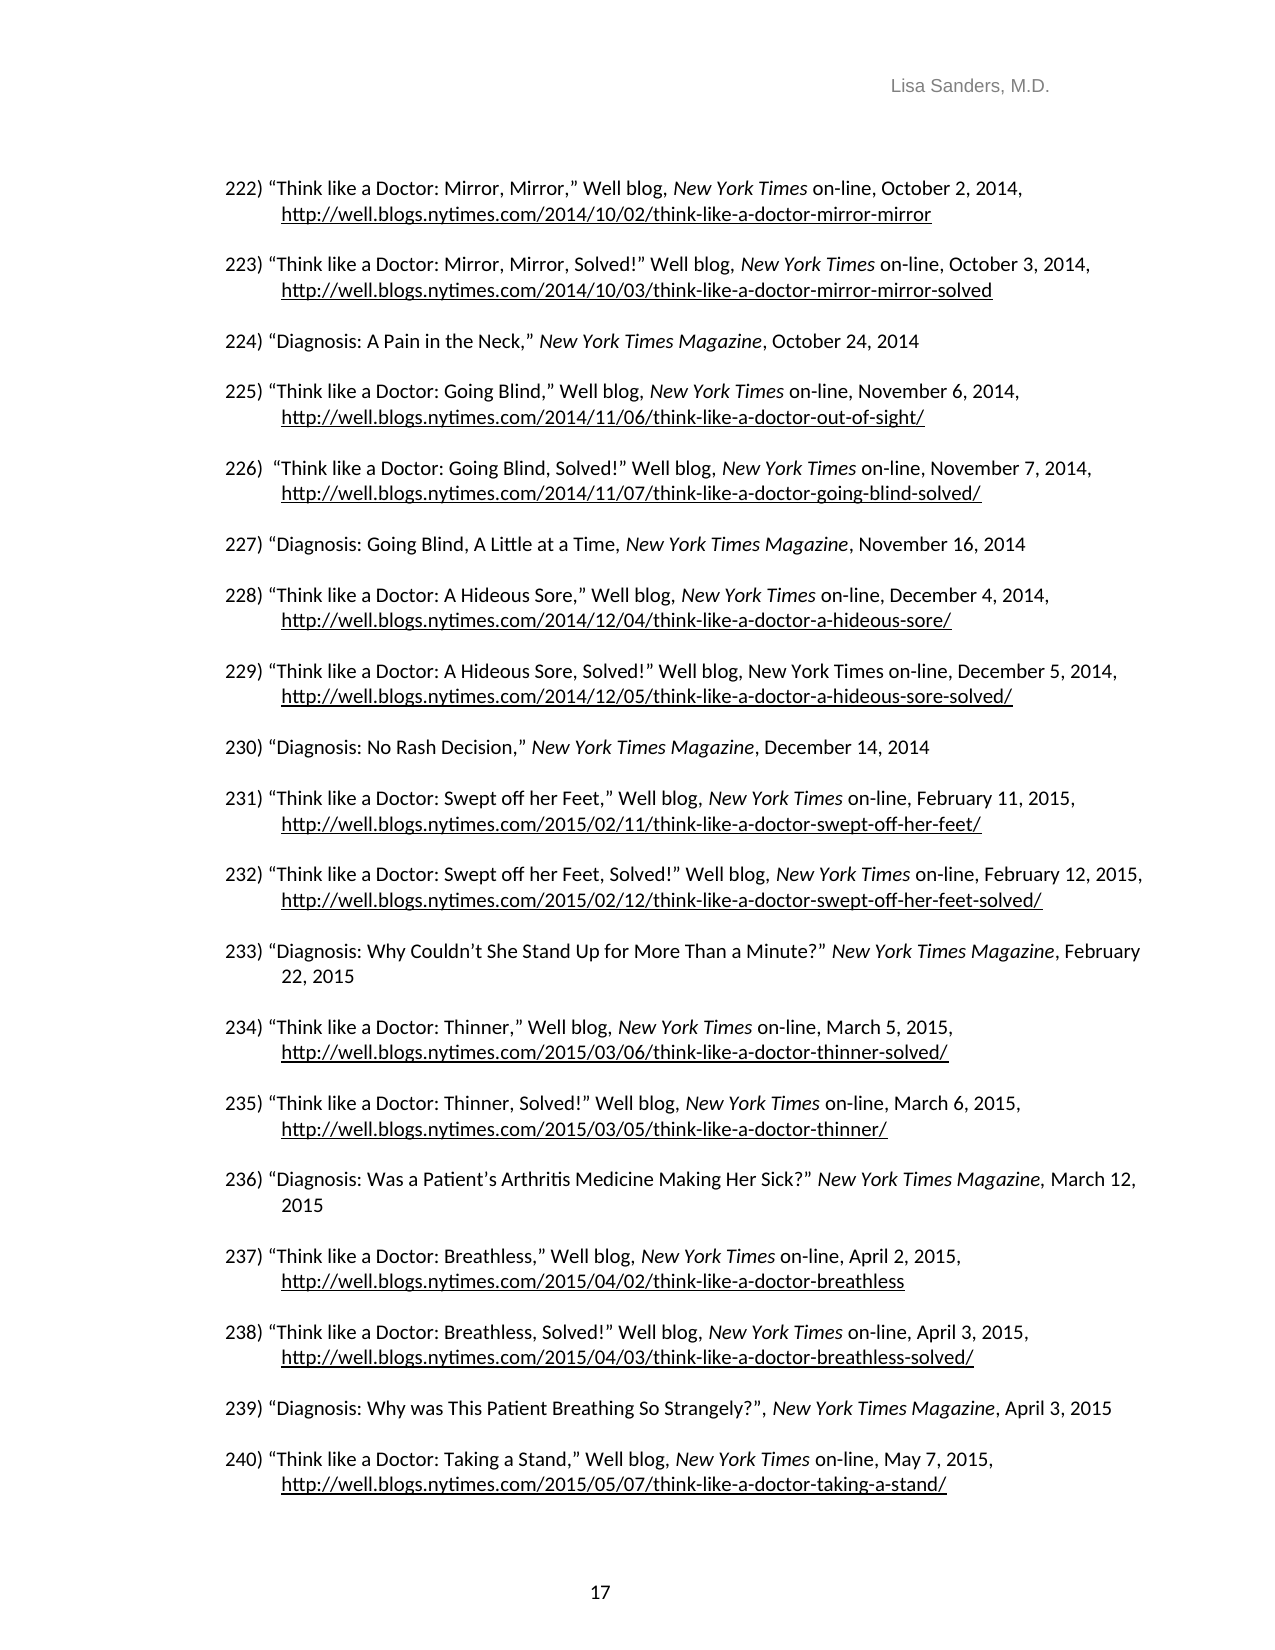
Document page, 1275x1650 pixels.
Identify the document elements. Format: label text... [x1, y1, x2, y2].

list 223) “Think like a Doctor: Mirror, Mirror, Solved!” Well blog, New York Times on-line, October 3, 2014, http://well.blogs.nytimes.com/2014/10/03/think-like-a-doctor-mirror-mirror-solved [225, 252, 1170, 302]
list 234) “Think like a Doctor: Thinner,” Well blog, New York Times on-line, March 5, 2015, http://well.blogs.nytimes.com/2015/03/06/think-like-a-doctor-thinner-solved/ [225, 1014, 1170, 1065]
list 229) “Think like a Doctor: A Hideous Sore, Solved!” Well blog, New York Times on-line, December 5, 2014, http://well.blogs.nytimes.com/2014/12/05/think-like-a-doctor-a-hideous-sore-solved/ [225, 658, 1170, 709]
list 227) “Diagnosis: Going Blind, A Little at a Time, New York Times Magazine, November 16, 2014 [225, 531, 1170, 557]
list 231) “Think like a Doctor: Swept off her Feet,” Well blog, New York Times on-line, February 11, 2015, http://well.blogs.nytimes.com/2015/02/11/think-like-a-doctor-swept-off-her-feet/ [225, 785, 1170, 836]
list 230) “Diagnosis: No Rash Decision,” New York Times Magazine, December 14, 2014 [225, 734, 1170, 760]
list 233) “Diagnosis: Why Couldn’t She Stand Up for More Than a Minute?” New York Times Magazine, February 22, 2015 [225, 938, 1170, 989]
list 236) “Diagnosis: Was a Patient’s Arthritis Medicine Making Her Sick?” New York Times Magazine, March 12, 2015 [225, 1167, 1170, 1217]
list 228) “Think like a Doctor: A Hideous Sore,” Well blog, New York Times on-line, December 4, 2014, http://well.blogs.nytimes.com/2014/12/04/think-like-a-doctor-a-hideous-sore/ [225, 582, 1170, 633]
list 239) “Diagnosis: Why was This Patient Breathing So Strangely?”, New York Times Magazine, April 3, 2015 [225, 1395, 1170, 1421]
list 226) “Think like a Doctor: Going Blind, Solved!” Well blog, New York Times on-line, November 7, 2014, http://well.blogs.nytimes.com/2014/11/07/think-like-a-doctor-going-blind-solved/ [225, 455, 1170, 506]
list 224) “Diagnosis: A Pain in the Neck,” New York Times Magazine, October 24, 2014 [225, 328, 1170, 353]
list 240) “Think like a Doctor: Taking a Stand,” Well blog, New York Times on-line, May 7, 2015, http://well.blogs.nytimes.com/2015/05/07/think-like-a-doctor-taking-a-stand/ [225, 1446, 1170, 1497]
list 232) “Think like a Doctor: Swept off her Feet, Solved!” Well blog, New York Times on-line, February 12, 2015, http://well.blogs.nytimes.com/2015/02/12/think-like-a-doctor-swept-off-her-feet-solved/ [225, 862, 1170, 912]
list 237) “Think like a Doctor: Breathless,” Well blog, New York Times on-line, April 2, 2015, http://well.blogs.nytimes.com/2015/04/02/think-like-a-doctor-breathless [225, 1243, 1170, 1294]
list 222) “Think like a Doctor: Mirror, Mirror,” Well blog, New York Times on-line, October 2, 2014, http://well.blogs.nytimes.com/2014/10/02/think-like-a-doctor-mirror-mirror [225, 175, 1170, 226]
list 235) “Think like a Doctor: Thinner, Solved!” Well blog, New York Times on-line, March 6, 2015, http://well.blogs.nytimes.com/2015/03/05/think-like-a-doctor-thinner/ [225, 1090, 1170, 1141]
list 225) “Think like a Doctor: Going Blind,” Well blog, New York Times on-line, November 6, 2014, http://well.blogs.nytimes.com/2014/11/06/think-like-a-doctor-out-of-sight/ [225, 379, 1170, 429]
list 238) “Think like a Doctor: Breathless, Solved!” Well blog, New York Times on-line, April 3, 2015, http://well.blogs.nytimes.com/2015/04/03/think-like-a-doctor-breathless-solved/ [225, 1319, 1170, 1370]
